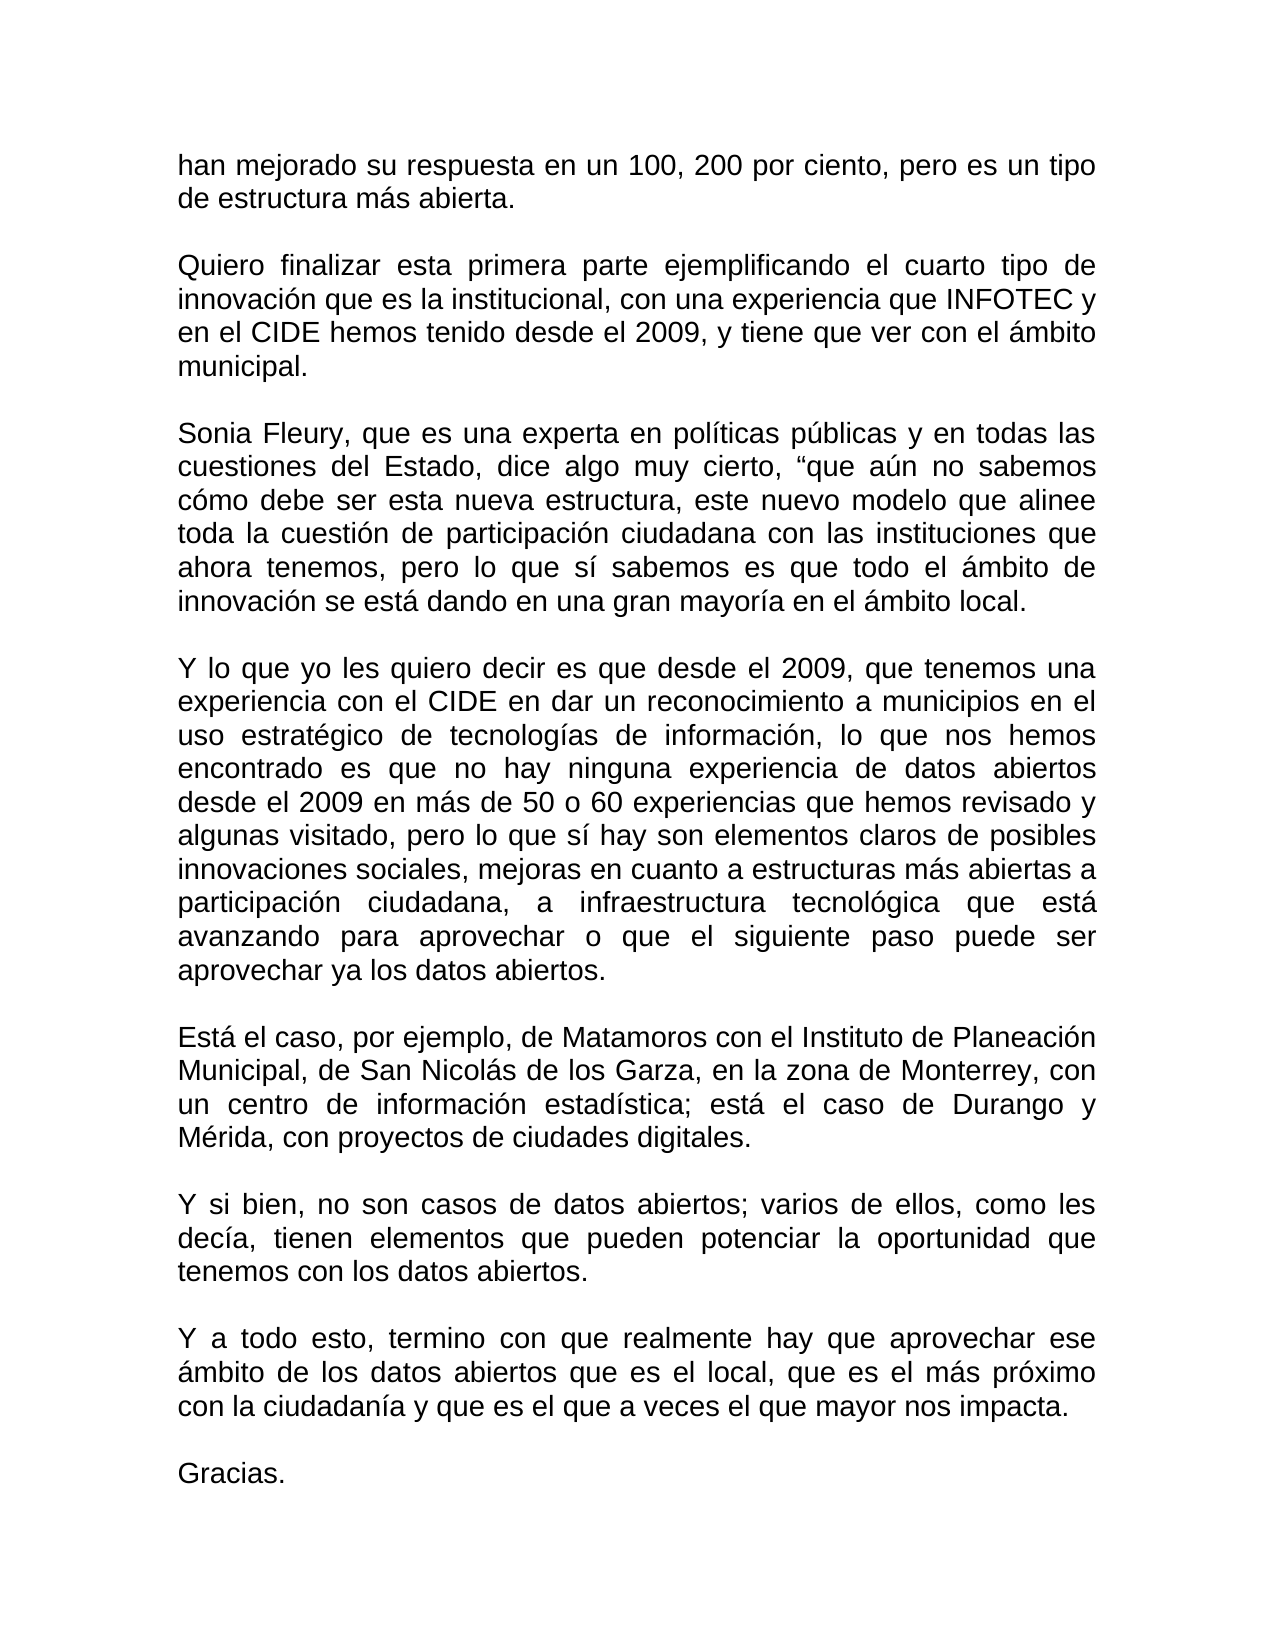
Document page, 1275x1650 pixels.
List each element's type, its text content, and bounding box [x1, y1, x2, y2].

text Y a todo esto, termino con que realmente hay que aprovechar ese ámbito de los datos abiertos que es el local, que es el más próximo con la ciudadanía y que es el que a veces el que mayor nos impacta. [177, 1322, 1098, 1422]
text Está el caso, por ejemplo, de Matamoros con el Instituto de Planeación Municipal, de San Nicolás de los Garza, en la zona de Monterrey, con un centro de información estadística; está el caso de Durango y Mérida, con proyectos de ciudades digitales. [177, 1020, 1098, 1154]
text Sonia Fleury, que es una experta en políticas públicas y en todas las cuestiones del Estado, dice algo muy cierto, “que aún no sabemos cómo debe ser esta nueva estructura, este nuevo modelo que alinee toda la cuestión de participación ciudadana con las instituciones que ahora tenemos, pero lo que sí sabemos es que todo el ámbito de innovación se está dando en una gran mayoría en el ámbito local. [177, 416, 1098, 617]
text Quiero finalizar esta primera parte ejemplificando el cuarto tipo de innovación que es la institucional, con una experiencia que INFOTEC y en el CIDE hemos tenido desde el 2009, y tiene que ver con el ámbito municipal. [177, 248, 1098, 382]
text Y lo que yo les quiero decir es que desde el 2009, que tenemos una experiencia con el CIDE en dar un reconocimiento a municipios en el uso estratégico de tecnologías de información, lo que nos hemos encontrado es que no hay ninguna experiencia de datos abiertos desde el 2009 en más de 50 o 60 experiencias que hemos revisado y algunas visitado, pero lo que sí hay son elementos claros de posibles innovaciones sociales, mejoras en cuanto a estructuras más abiertas a participación ciudadana, a infraestructura tecnológica que está avanzando para aprovechar o que el siguiente paso puede ser aprovechar ya los datos abiertos. [177, 651, 1098, 986]
text Gracias. [177, 1456, 1098, 1489]
text Y si bien, no son casos de datos abiertos; varios de ellos, como les decía, tienen elementos que pueden potenciar la oportunidad que tenemos con los datos abiertos. [177, 1187, 1098, 1288]
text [177, 148, 1098, 215]
